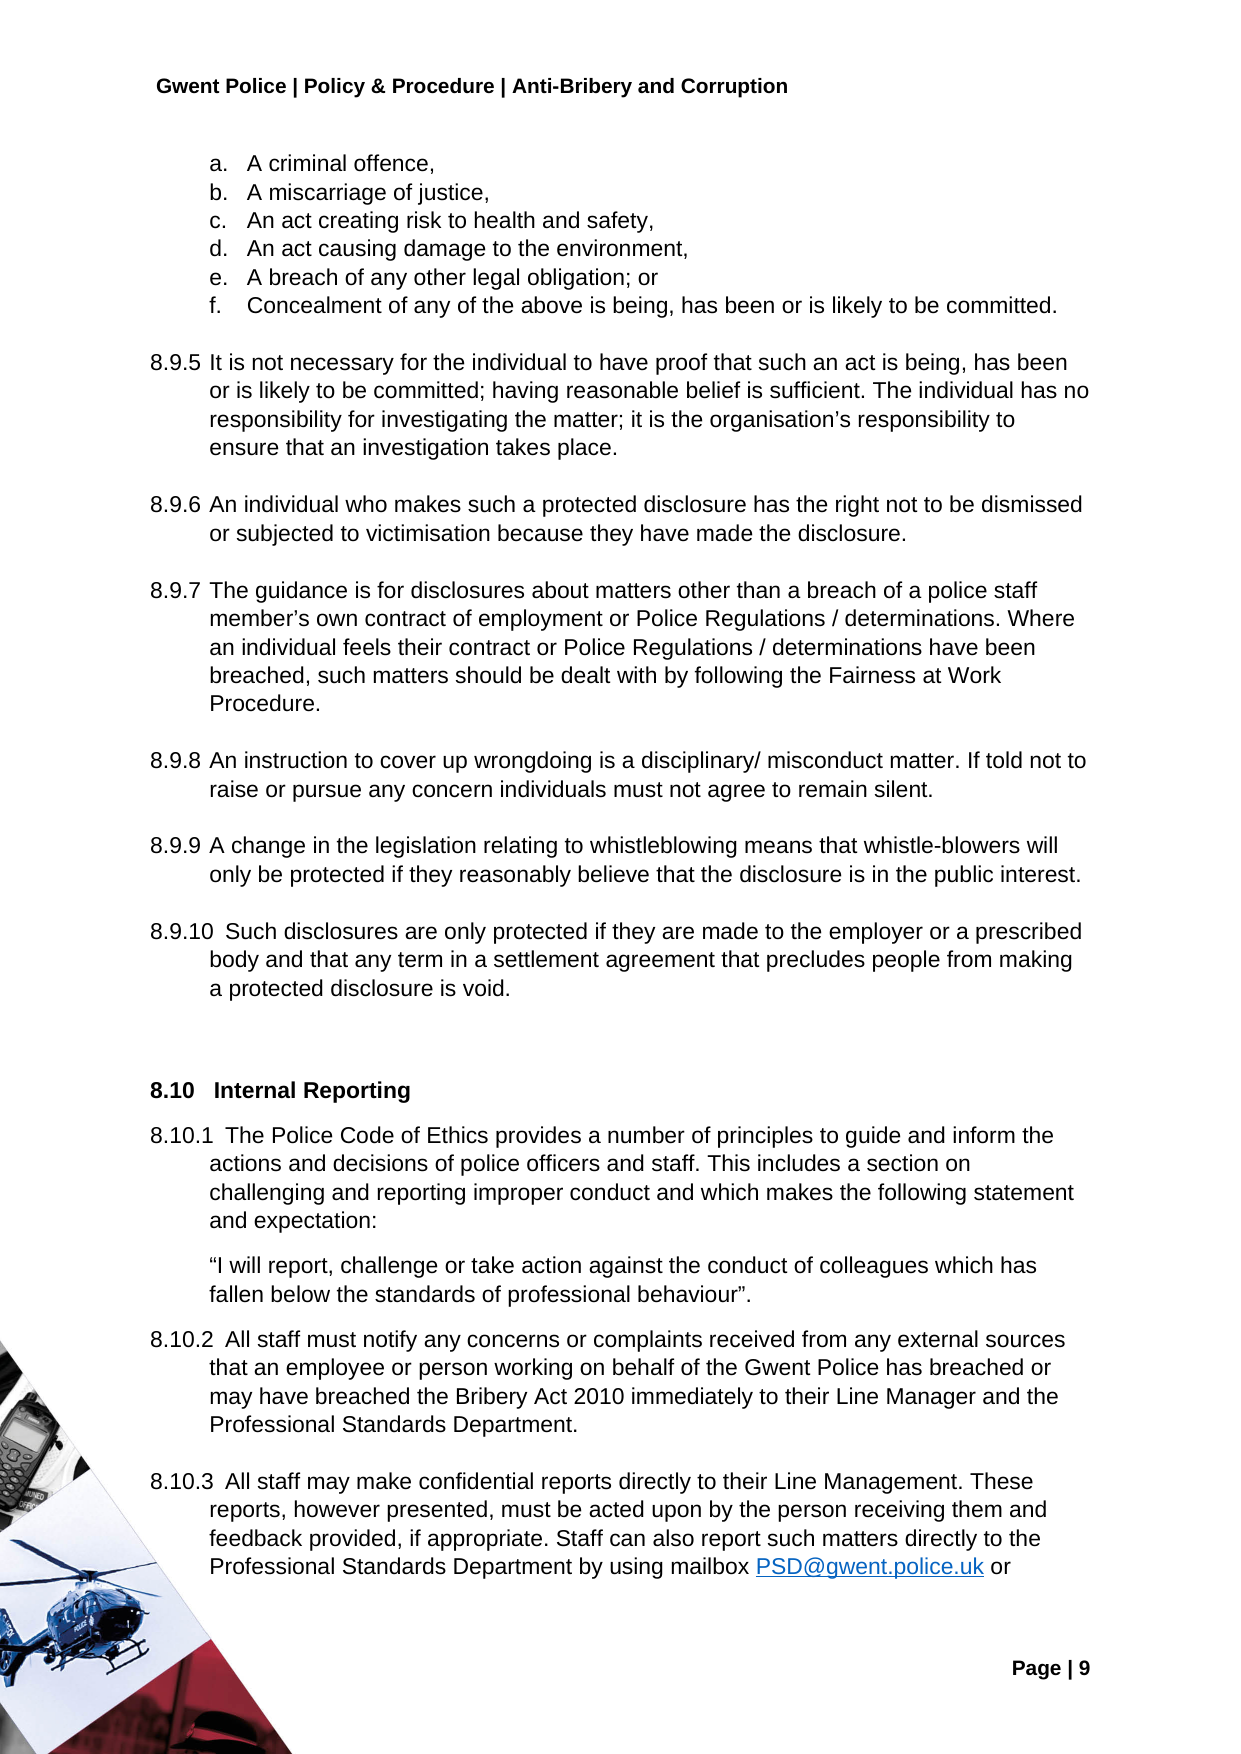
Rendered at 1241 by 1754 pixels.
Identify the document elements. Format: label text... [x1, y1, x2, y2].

text “I will report, challenge or take action against the conduct of colleagues which has fallen below the standards of professional behaviour”. [209, 1252, 1090, 1307]
list An act causing damage to the environment, [209, 235, 1090, 262]
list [150, 1468, 1090, 1579]
list An instruction to cover up wrongdoing is a disciplinary/ misconduct matter. If told not to raise or pursue any concern individuals must not agree to remain silent. [150, 747, 1090, 802]
list Concealment of any of the above is being, has been or is likely to be committed. [209, 292, 1090, 318]
list A breach of any other legal obligation; or [209, 264, 1090, 290]
list Such disclosures are only protected if they are made to the employer or a prescribed body and that any term in a settlement agreement that precludes people from making a protected disclosure is void. [150, 918, 1090, 1001]
text 8.10 Internal Reporting [150, 1077, 1090, 1103]
list The Police Code of Ethics provides a number of principles to guide and inform the actions and decisions of police officers and staff. This includes a section on challenging and reporting improper conduct and which makes the following statement and expectation: [150, 1122, 1090, 1233]
list An individual who makes such a protected disclosure has the right not to be dismissed or subjected to victimisation because they have made the disclosure. [150, 491, 1090, 546]
list A criminal offence, [209, 150, 1090, 176]
list A miscarriage of justice, [209, 178, 1090, 205]
list It is not necessary for the individual to have proof that such an act is being, has been or is likely to be committed; having reasonable belief is sufficient. The individual has no responsibility for investigating the matter; it is the organisation’s responsibility to ensure that an investigation takes place. [150, 349, 1090, 461]
list The guidance is for disclosures about matters other than a breach of a police staff member’s own contract of employment or Police Regulations / determinations. Where an individual feels their contract or Police Regulations / determinations have been breached, such matters should be dealt with by following the Fairness at Work Procedure. [150, 577, 1090, 717]
list All staff must notify any concerns or complaints received from any external sources that an employee or person working on behalf of the Gwent Police has breached or may have breached the Bribery Act 2010 immediately to their Line Manager and the Professional Standards Department. [150, 1326, 1090, 1437]
picture [0, 0, 1241, 1754]
list A change in the legislation relating to whistleblowing means that whistle-blowers will only be protected if they reasonably believe that the disclosure is in the public interest. [150, 832, 1090, 887]
list An act creating risk to health and safety, [209, 207, 1090, 233]
